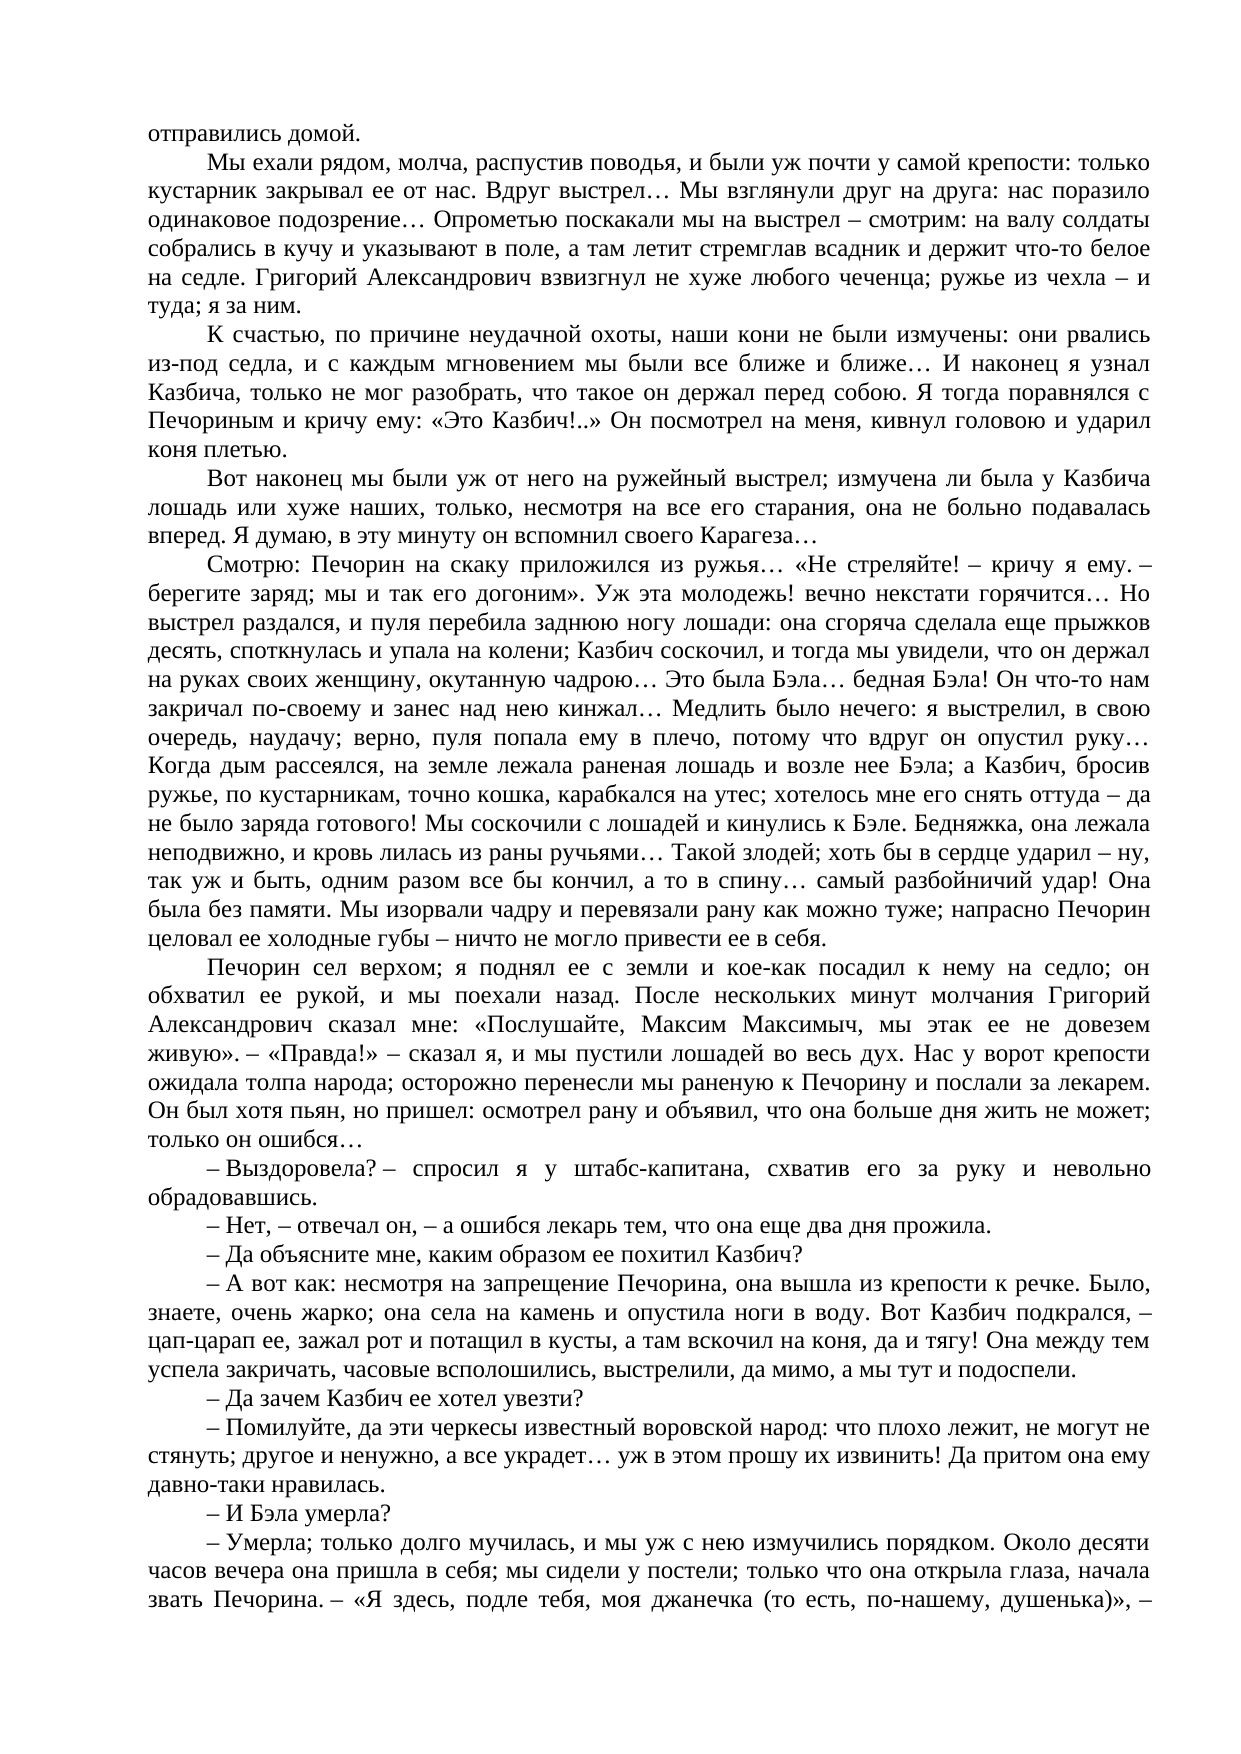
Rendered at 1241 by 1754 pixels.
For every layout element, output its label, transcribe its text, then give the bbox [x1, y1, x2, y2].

text Вот наконец мы были уж от него на ружейный выстрел; измучена ли была у Казбича лошадь или хуже наших, только, несмотря на все его старания, она не больно подавалась вперед. Я думаю, в эту минуту он вспомнил своего Карагеза… [148, 463, 1152, 549]
text – Помилуйте, да эти черкесы известный воровской народ: что плохо лежит, не могут не стянуть; другое и ненужно, а все украдет… уж в этом прошу их извинить! Да притом она ему давно-таки нравилась. [148, 1412, 1152, 1498]
text – И Бэла умерла? [148, 1498, 1152, 1527]
text К счастью, по причине неудачной охоты, наши кони не были измучены: они рвались из-под седла, и с каждым мгновением мы были все ближе и ближе… И наконец я узнал Казбича, только не мог разобрать, что такое он держал перед собою. Я тогда поравнялся с Печориным и кричу ему: «Это Казбич!..» Он посмотрел на меня, кивнул головою и ударил коня плетью. [148, 319, 1152, 463]
text – Выздоровела? – спросил я у штабс-капитана, схватив его за руку и невольно обрадовавшись. [148, 1153, 1152, 1211]
text Печорин сел верхом; я поднял ее с земли и кое-как посадил к нему на седло; он обхватил ее рукой, и мы поехали назад. После нескольких минут молчания Григорий Александрович сказал мне: «Послушайте, Максим Максимыч, мы этак ее не довезем живую». – «Правда!» – сказал я, и мы пустили лошадей во весь дух. Нас у ворот крепости ожидала толпа народа; осторожно перенесли мы раненую к Печорину и послали за лекарем. Он был хотя пьян, но пришел: осмотрел рану и объявил, что она больше дня жить не может; только он ошибся… [148, 952, 1152, 1153]
text Мы ехали рядом, молча, распустив поводья, и были уж почти у самой крепости: только кустарник закрывал ее от нас. Вдруг выстрел… Мы взглянули друг на друга: нас поразило одинаковое подозрение… Опрометью поскакали мы на выстрел – смотрим: на валу солдаты собрались в кучу и указывают в поле, а там летит стремглав всадник и держит что-то белое на седле. Григорий Александрович взвизгнул не хуже любого чеченца; ружье из чехла – и туда; я за ним. [148, 147, 1152, 319]
text – Да зачем Казбич ее хотел увезти? [148, 1383, 1152, 1412]
text – Нет, – отвечал он, – а ошибся лекарь тем, что она еще два дня прожила. [148, 1211, 1152, 1239]
text – Да объясните мне, каким образом ее похитил Казбич? [148, 1239, 1152, 1268]
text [148, 118, 1152, 147]
text Смотрю: Печорин на скаку приложился из ружья… «Не стреляйте! – кричу я ему. – берегите заряд; мы и так его догоним». Уж эта молодежь! вечно некстати горячится… Но выстрел раздался, и пуля перебила заднюю ногу лошади: она сгоряча сделала еще прыжков десять, споткнулась и упала на колени; Казбич соскочил, и тогда мы увидели, что он держал на руках своих женщину, окутанную чадрою… Это была Бэла… бедная Бэла! Он что-то нам закричал по-своему и занес над нею кинжал… Медлить было нечего: я выстрелил, в свою очередь, наудачу; верно, пуля попала ему в плечо, потому что вдруг он опустил руку… Когда дым рассеялся, на земле лежала раненая лошадь и возле нее Бэла; а Казбич, бросив ружье, по кустарникам, точно кошка, карабкался на утес; хотелось мне его снять оттуда – да не было заряда готового! Мы соскочили с лошадей и кинулись к Бэле. Бедняжка, она лежала неподвижно, и кровь лилась из раны ручьями… Такой злодей; хоть бы в сердце ударил – ну, так уж и быть, одним разом все бы кончил, а то в спину… самый разбойничий удар! Она была без памяти. Мы изорвали чадру и перевязали рану как можно туже; напрасно Печорин целовал ее холодные губы – ничто не могло привести ее в себя. [148, 549, 1152, 952]
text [148, 1527, 1152, 1613]
text – А вот как: несмотря на запрещение Печорина, она вышла из крепости к речке. Было, знаете, очень жарко; она села на камень и опустила ноги в воду. Вот Казбич подкрался, – цап-царап ее, зажал рот и потащил в кусты, а там вскочил на коня, да и тягу! Она между тем успела закричать, часовые всполошились, выстрелили, да мимо, а мы тут и подоспели. [148, 1268, 1152, 1383]
